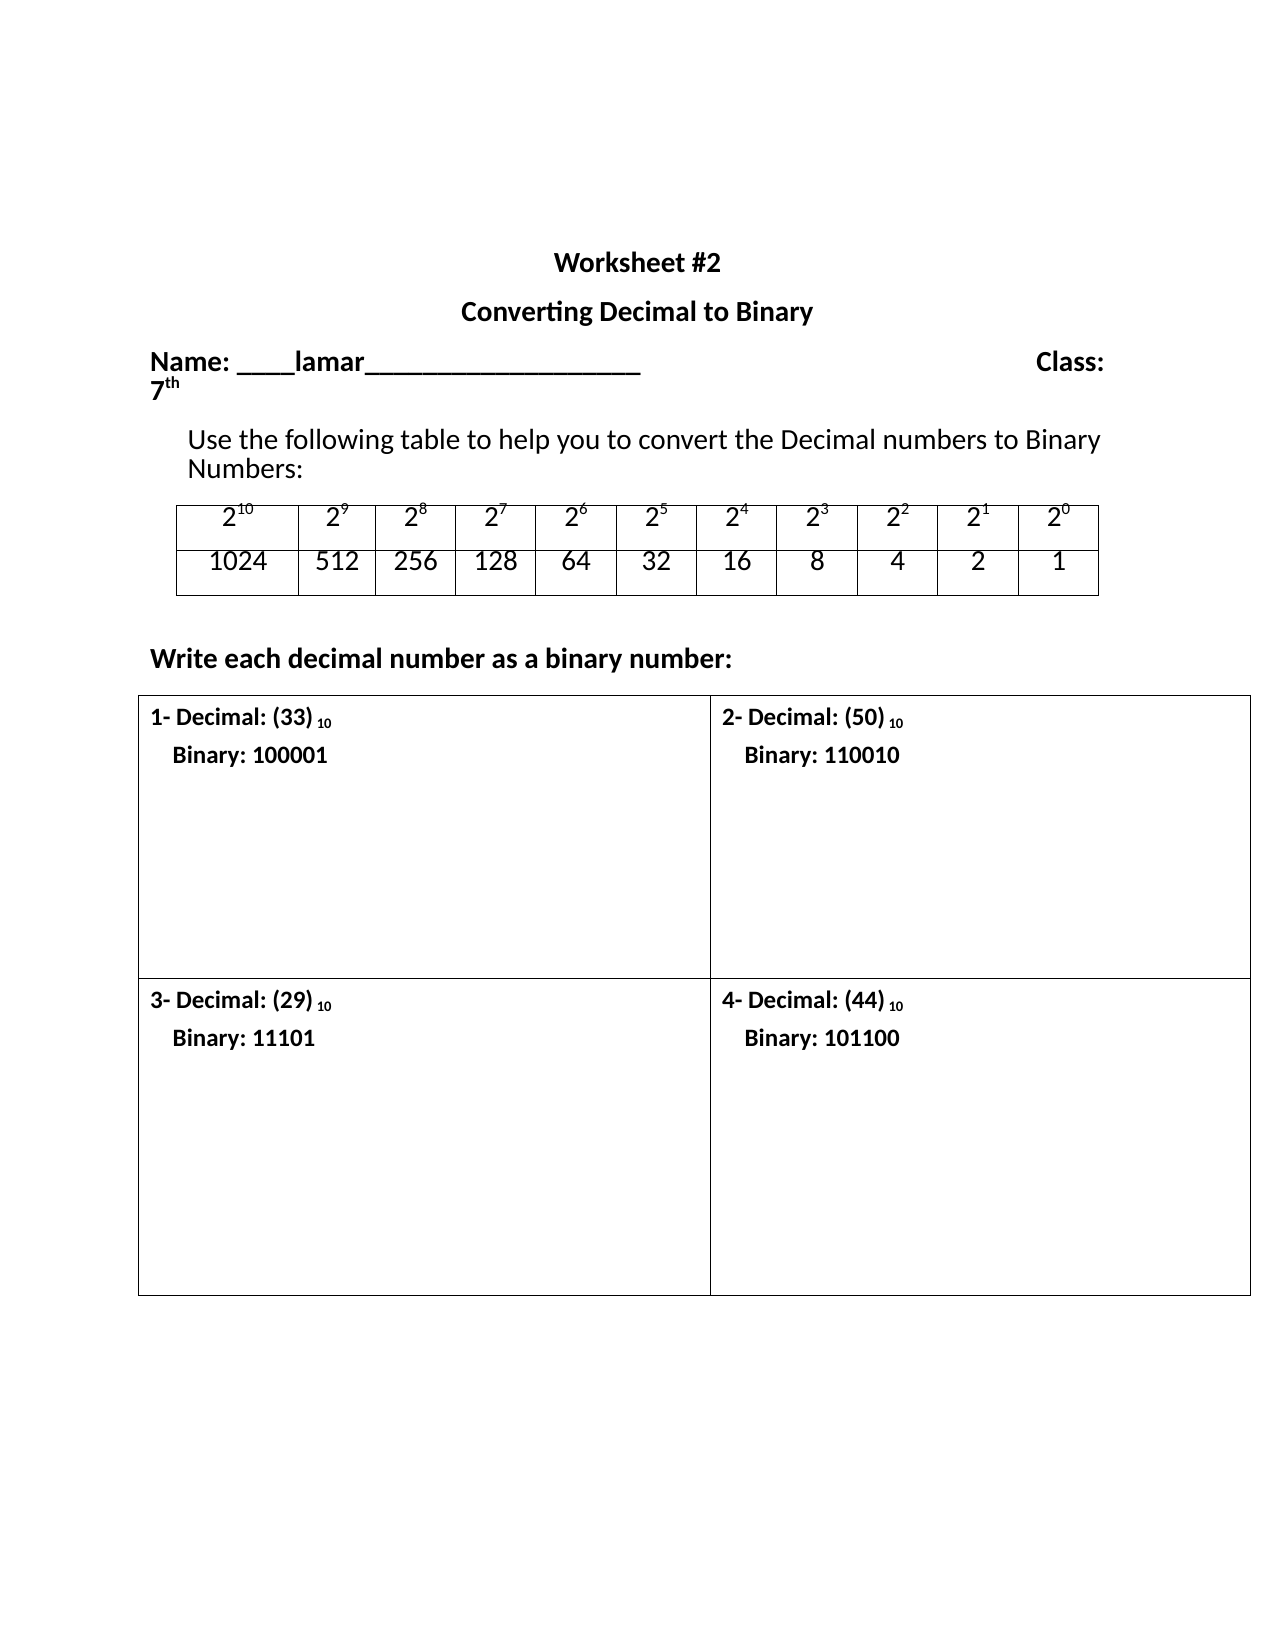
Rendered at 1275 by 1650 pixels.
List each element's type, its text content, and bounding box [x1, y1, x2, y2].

table_header 21 [938, 506, 1018, 550]
table_header 20 [1019, 506, 1098, 550]
text Name: ____lamar___________________ Class: 7th [150, 348, 1125, 406]
table_cell 16 [697, 551, 776, 594]
table_cell 4 [858, 551, 937, 594]
text Use the following table to help you to convert the Decimal numbers to Binary Numbers: [187, 427, 1125, 484]
table_header 22 [858, 506, 937, 550]
table_cell 8 [777, 551, 857, 594]
table_header 24 [697, 506, 776, 550]
table_cell 1024 [177, 551, 298, 594]
table_header 27 [456, 506, 535, 550]
table_cell 4- Decimal: (44) 10 Binary: 101100 [711, 979, 1250, 1295]
table_cell 32 [617, 551, 696, 594]
table_cell 2 [938, 551, 1018, 594]
table_header 1- Decimal: (33) 10 Binary: 100001 [139, 696, 710, 978]
text Worksheet #2 [150, 249, 1125, 278]
table_header 23 [777, 506, 857, 550]
table_header 28 [376, 506, 455, 550]
table_cell 256 [376, 551, 455, 594]
text Converting Decimal to Binary [150, 299, 1125, 327]
table_cell 512 [299, 551, 375, 594]
table_header 26 [536, 506, 616, 550]
table_header 29 [299, 506, 375, 550]
table_header 25 [617, 506, 696, 550]
table_cell 128 [456, 551, 535, 594]
table_header 210 [177, 506, 298, 550]
text Write each decimal number as a binary number: [150, 645, 1125, 674]
table_cell 3- Decimal: (29) 10 Binary: 11101 [139, 979, 710, 1295]
table_cell 64 [536, 551, 616, 594]
table_cell 1 [1019, 551, 1098, 594]
table_header 2- Decimal: (50) 10 Binary: 110010 [711, 696, 1250, 978]
